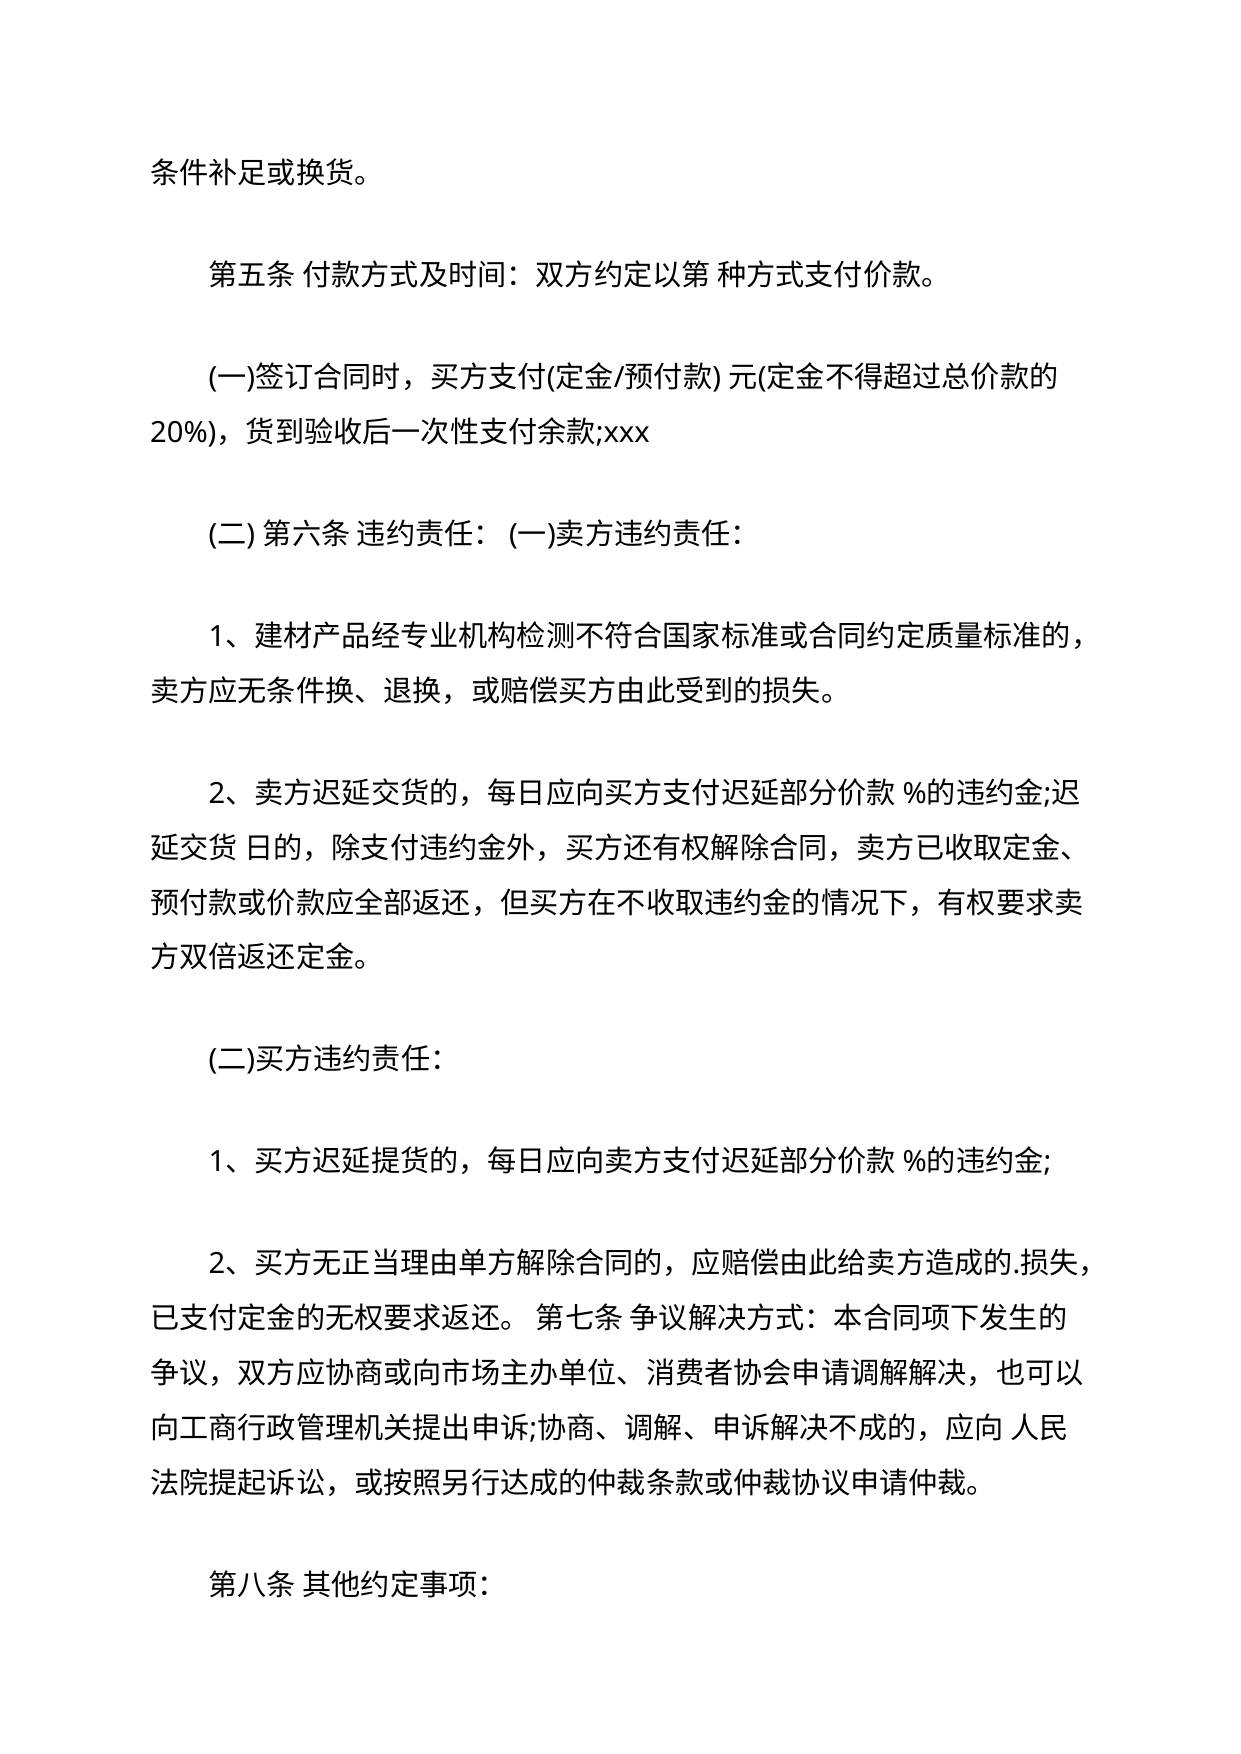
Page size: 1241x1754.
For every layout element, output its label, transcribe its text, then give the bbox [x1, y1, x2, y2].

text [150, 150, 1090, 192]
text 2、买方无正当理由单方解除合同的，应赔偿由此给卖方造成的.损失，已支付定金的无权要求返还。 第七条 争议解决方式：本合同项下发生的争议，双方应协商或向市场主办单位、消费者协会申请调解解决，也可以向工商行政管理机关提出申诉;协商、调解、申诉解决不成的，应向 人民法院提起诉讼，或按照另行达成的仲裁条款或仲裁协议申请仲裁。 [150, 1240, 1090, 1502]
text (一)签订合同时，买方支付(定金/预付款) 元(定金不得超过总价款的20%)，货到验收后一次性支付余款;xxx [150, 353, 1090, 451]
text (二)买方违约责任： [150, 1036, 1090, 1078]
text 1、建材产品经专业机构检测不符合国家标准或合同约定质量标准的，卖方应无条件换、退换，或赔偿买方由此受到的损失。 [150, 612, 1090, 710]
text (二) 第六条 违约责任： (一)卖方违约责任： [150, 511, 1090, 553]
text 第八条 其他约定事项： [150, 1561, 1090, 1604]
text 2、卖方迟延交货的，每日应向买方支付迟延部分价款 %的违约金;迟延交货 日的，除支付违约金外，买方还有权解除合同，卖方已收取定金、预付款或价款应全部返还，但买方在不收取违约金的情况下，有权要求卖方双倍返还定金。 [150, 769, 1090, 976]
text 1、买方迟延提货的，每日应向卖方支付迟延部分价款 %的违约金; [150, 1138, 1090, 1180]
text 第五条 付款方式及时间：双方约定以第 种方式支付价款。 [150, 252, 1090, 294]
